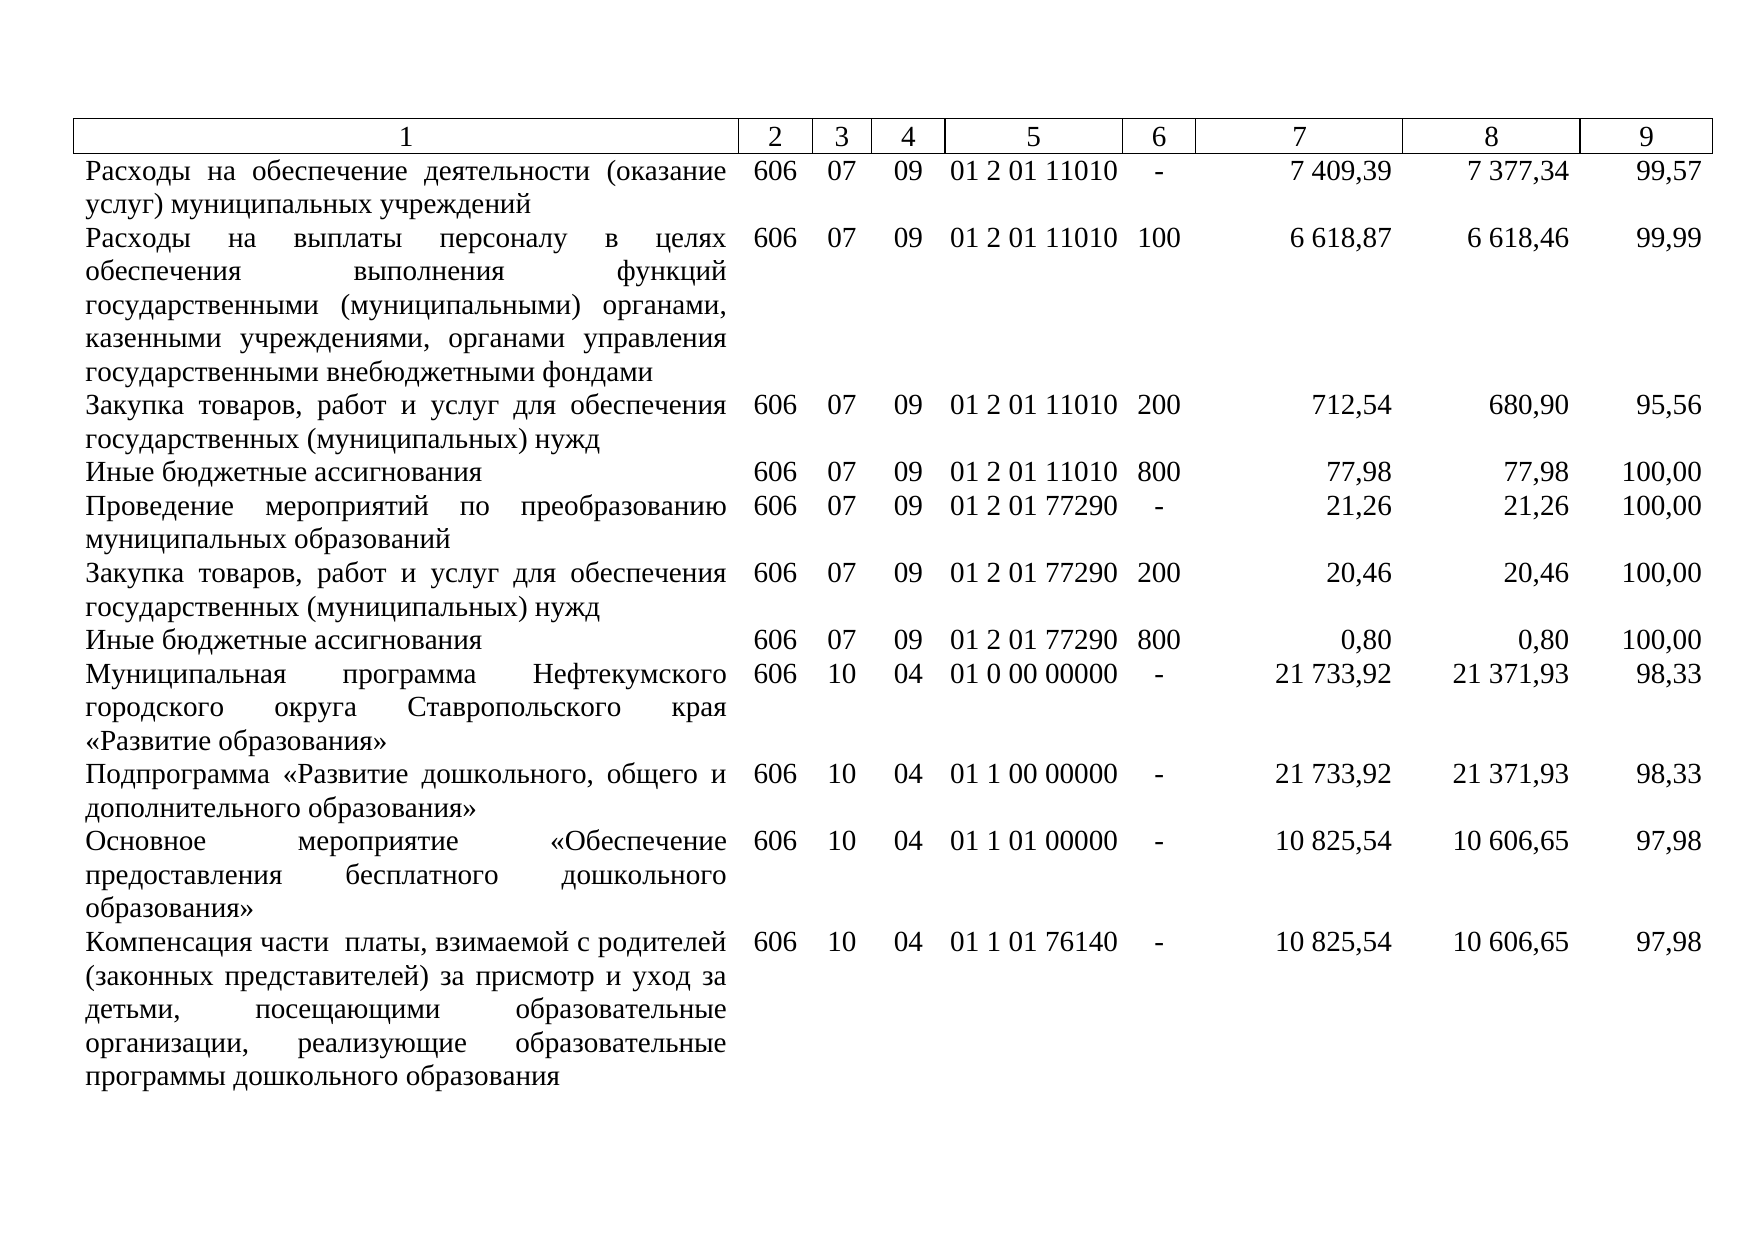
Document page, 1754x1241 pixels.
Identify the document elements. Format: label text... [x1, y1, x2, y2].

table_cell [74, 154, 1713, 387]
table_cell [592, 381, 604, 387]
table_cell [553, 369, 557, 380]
table_header 8 [1403, 119, 1579, 153]
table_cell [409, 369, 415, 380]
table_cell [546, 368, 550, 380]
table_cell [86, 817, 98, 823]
table_header 5 [946, 119, 1122, 153]
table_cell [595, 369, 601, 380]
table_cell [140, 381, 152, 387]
table_header 9 [1581, 119, 1712, 153]
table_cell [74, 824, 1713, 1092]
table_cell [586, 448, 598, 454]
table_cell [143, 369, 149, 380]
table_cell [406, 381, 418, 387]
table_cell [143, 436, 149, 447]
table_header 6 [1123, 119, 1195, 153]
table_header 1 [74, 119, 738, 153]
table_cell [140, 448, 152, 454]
table_header 7 [1196, 119, 1402, 153]
table_header 4 [872, 119, 944, 153]
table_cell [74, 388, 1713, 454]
table_header 2 [739, 119, 812, 153]
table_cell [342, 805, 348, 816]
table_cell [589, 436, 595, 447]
table_header 3 [813, 119, 871, 153]
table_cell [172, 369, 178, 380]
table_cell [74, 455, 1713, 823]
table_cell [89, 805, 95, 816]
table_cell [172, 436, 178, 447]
